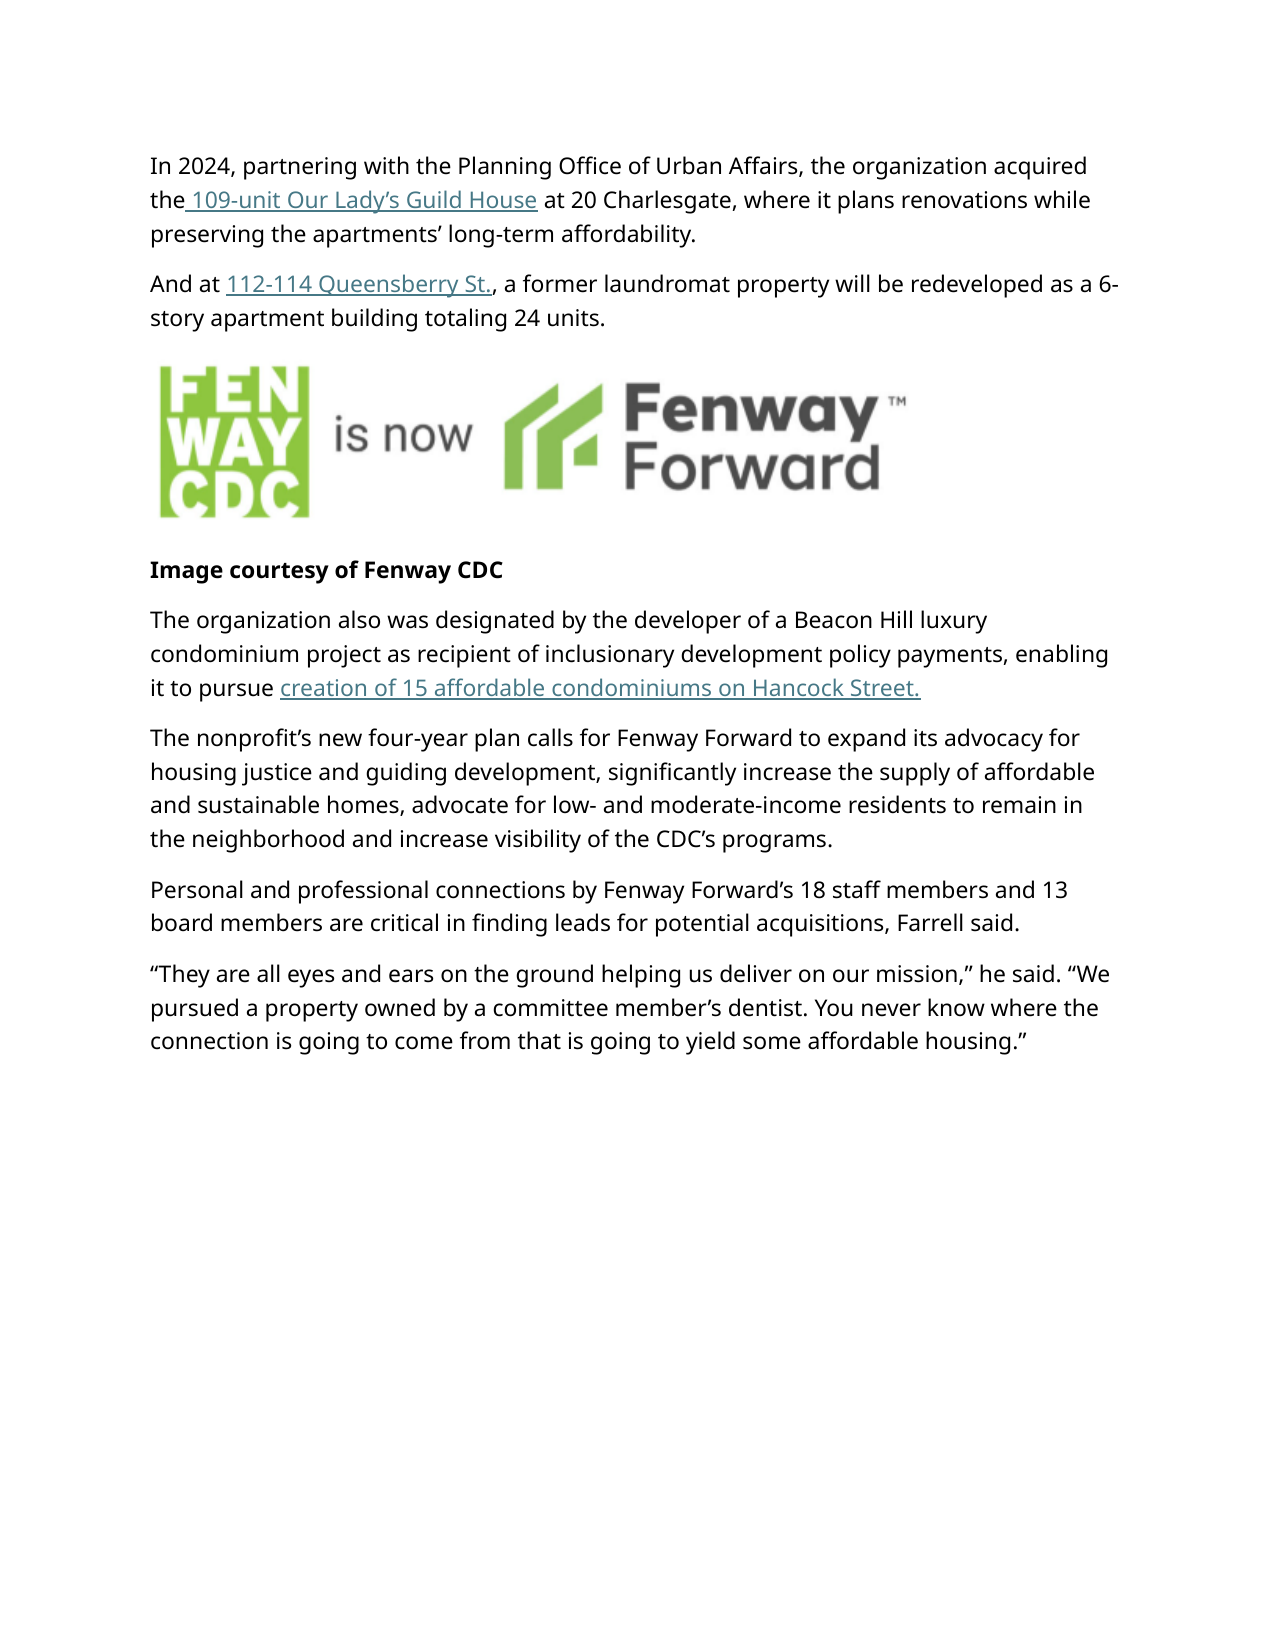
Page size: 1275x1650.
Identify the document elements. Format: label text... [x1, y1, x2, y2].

text “They are all eyes and ears on the ground helping us deliver on our mission,” he said. “We pursued a property owned by a committee member’s dentist. You never know where the connection is going to come from that is going to yield some affordable housing.” [150, 958, 1125, 1056]
text The organization also was designated by the developer of a Beacon Hill luxury condominium project as recipient of inclusionary development policy payments, enabling it to pursue creation of 15 affordable condominiums on Hancock Street. [150, 604, 1125, 703]
text And at 112-114 Queensberry St., a former laundromat property will be redeveloped as a 6-story apartment building totaling 24 units. [150, 268, 1125, 333]
picture [150, 352, 912, 535]
text Image courtesy of Fenway CDC [150, 553, 1125, 585]
text In 2024, partnering with the Planning Office of Urban Affairs, the organization acquired the 109-unit Our Lady’s Guild House at 20 Charlesgate, where it plans renovations while preserving the apartments’ long-term affordability. [150, 150, 1125, 249]
text The nonprofit’s new four-year plan calls for Fenway Forward to expand its advocacy for housing justice and guiding development, significantly increase the supply of affordable and sustainable homes, advocate for low- and moderate-income residents to remain in the neighborhood and increase visibility of the CDC’s programs. [150, 722, 1125, 854]
text Personal and professional connections by Fenway Forward’s 18 staff members and 13 board members are critical in finding leads for potential acquisitions, Farrell said. [150, 873, 1125, 938]
